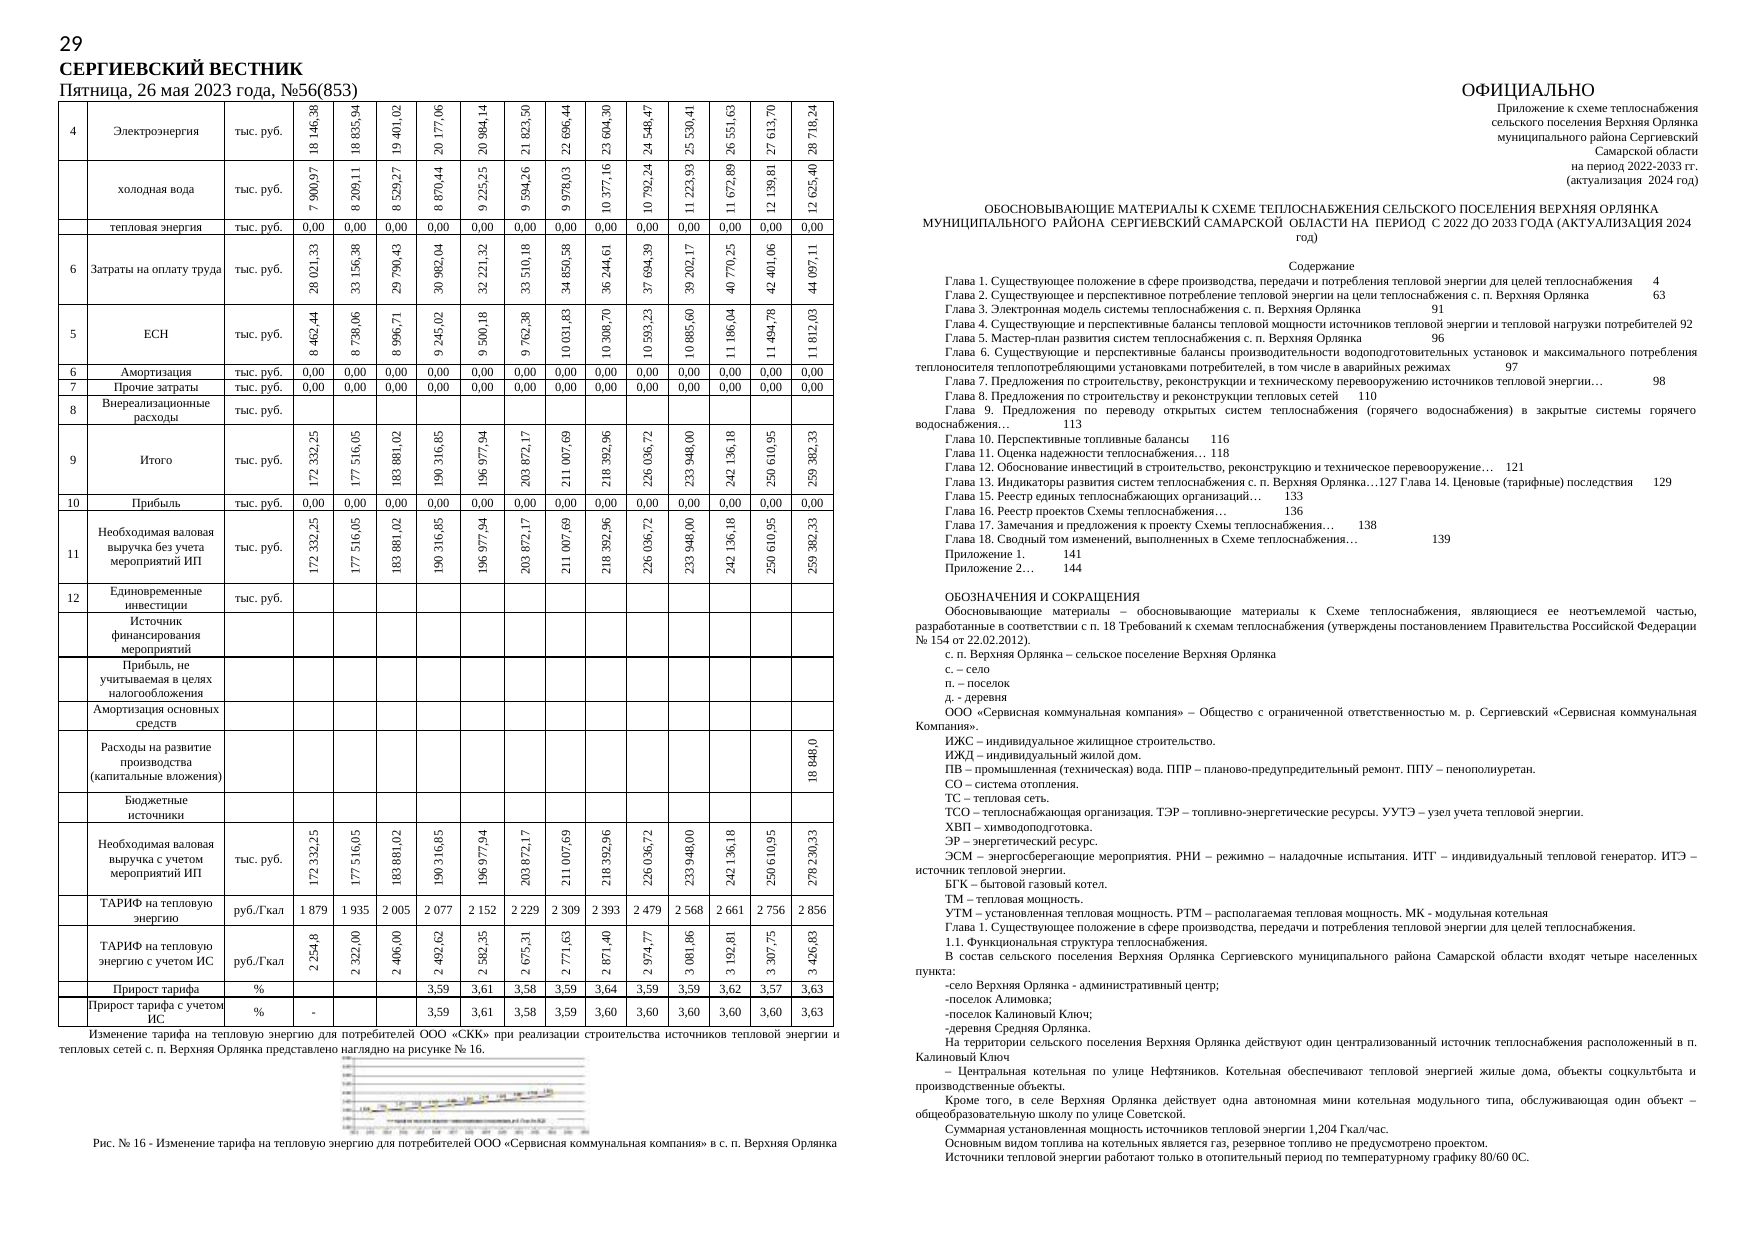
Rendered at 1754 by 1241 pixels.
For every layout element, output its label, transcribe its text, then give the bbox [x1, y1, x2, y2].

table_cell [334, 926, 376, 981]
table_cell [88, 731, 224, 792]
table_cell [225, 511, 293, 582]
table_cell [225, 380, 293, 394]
text Глава 5. Мастер-план развития систем теплоснабжения с. п. Верхняя Орлянка 96 [915, 331, 1698, 345]
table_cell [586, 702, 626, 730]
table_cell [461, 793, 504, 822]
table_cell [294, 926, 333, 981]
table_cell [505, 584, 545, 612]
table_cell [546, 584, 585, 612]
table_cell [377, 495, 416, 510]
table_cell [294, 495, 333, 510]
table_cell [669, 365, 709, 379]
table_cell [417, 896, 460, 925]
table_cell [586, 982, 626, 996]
text д. - деревня [915, 690, 1698, 704]
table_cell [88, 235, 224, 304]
picture [340, 1056, 591, 1136]
text ОБОЗНАЧЕНИЯ И СОКРАЩЕНИЯ [915, 589, 1698, 604]
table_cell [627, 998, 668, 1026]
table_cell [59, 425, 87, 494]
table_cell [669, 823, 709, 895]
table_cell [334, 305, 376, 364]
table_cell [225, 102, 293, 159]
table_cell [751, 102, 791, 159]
text Глава 12. Обоснование инвестиций в строительство, реконструкцию и техническое перевооружение… 121 [915, 460, 1698, 474]
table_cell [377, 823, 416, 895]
text Суммарная установленная мощность источников тепловой энергии 1,204 Гкал/час. [915, 1121, 1698, 1136]
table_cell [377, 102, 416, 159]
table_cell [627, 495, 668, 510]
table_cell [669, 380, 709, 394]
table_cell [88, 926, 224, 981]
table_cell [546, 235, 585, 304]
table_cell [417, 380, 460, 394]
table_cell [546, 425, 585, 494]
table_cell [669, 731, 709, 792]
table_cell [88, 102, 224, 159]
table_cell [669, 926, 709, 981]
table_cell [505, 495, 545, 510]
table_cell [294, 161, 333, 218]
text На территории сельского поселения Верхняя Орлянка действуют один централизованный источник теплоснабжения расположенный в п. Калиновый Ключ [915, 1035, 1698, 1064]
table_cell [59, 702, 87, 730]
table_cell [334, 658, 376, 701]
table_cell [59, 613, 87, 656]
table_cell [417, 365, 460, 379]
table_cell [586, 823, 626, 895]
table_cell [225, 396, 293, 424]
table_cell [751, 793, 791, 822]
text Глава 11. Оценка надежности теплоснабжения… 118 [915, 446, 1698, 460]
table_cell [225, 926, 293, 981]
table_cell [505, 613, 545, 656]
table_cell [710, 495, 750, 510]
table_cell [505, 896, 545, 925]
text Глава 15. Реестр единых теплоснабжающих организаций… 133 [915, 489, 1698, 503]
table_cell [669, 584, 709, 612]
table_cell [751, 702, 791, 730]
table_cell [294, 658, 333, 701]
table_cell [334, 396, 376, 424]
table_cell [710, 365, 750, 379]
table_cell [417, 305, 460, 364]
text Изменение тарифа на тепловую энергию для потребителей ООО «СКК» при реализации строительства источников тепловой энергии и тепловых сетей с. п. Верхняя Орлянка представлено наглядно на рисунке № 16. [59, 1027, 842, 1056]
text ОБОСНОВЫВАЮЩИЕ МАТЕРИАЛЫ К СХЕМЕ ТЕПЛОСНАБЖЕНИЯ СЕЛЬСКОГО ПОСЕЛЕНИЯ ВЕРХНЯЯ ОРЛЯНКА МУНИЦИПАЛЬНОГО РАЙОНА СЕРГИЕВСКИЙ САМАРСКОЙ ОБЛАСТИ НА ПЕРИОД С 2022 ДО 2033 ГОДА (АКТУАЛИЗАЦИЯ 2024 год) [915, 201, 1698, 244]
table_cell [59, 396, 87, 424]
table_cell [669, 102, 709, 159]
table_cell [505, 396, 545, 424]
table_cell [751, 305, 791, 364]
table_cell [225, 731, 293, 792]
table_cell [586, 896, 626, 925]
text Глава 17. Замечания и предложения к проекту Схемы теплоснабжения… 138 [915, 518, 1698, 532]
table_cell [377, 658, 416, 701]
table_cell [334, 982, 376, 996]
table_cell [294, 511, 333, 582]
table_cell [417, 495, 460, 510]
text -поселок Калиновый Ключ; [915, 1006, 1698, 1021]
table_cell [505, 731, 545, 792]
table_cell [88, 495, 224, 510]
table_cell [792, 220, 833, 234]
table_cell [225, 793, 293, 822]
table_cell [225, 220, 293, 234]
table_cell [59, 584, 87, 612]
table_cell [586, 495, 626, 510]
text -деревня Средняя Орлянка. [915, 1021, 1698, 1035]
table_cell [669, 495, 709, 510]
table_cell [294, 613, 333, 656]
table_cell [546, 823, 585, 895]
text В состав сельского поселения Верхняя Орлянка Сергиевского муниципального района Самарской области входят четыре населенных пункта: [915, 949, 1698, 978]
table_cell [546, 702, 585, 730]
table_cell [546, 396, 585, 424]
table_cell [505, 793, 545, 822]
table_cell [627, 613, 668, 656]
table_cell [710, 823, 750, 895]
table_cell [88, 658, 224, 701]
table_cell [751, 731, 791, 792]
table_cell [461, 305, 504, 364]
text ЭР – энергетический ресурс. [915, 834, 1698, 848]
text Глава 2. Существующее и перспективное потребление тепловой энергии на цели теплоснабжения с. п. Верхняя Орлянка 63 [915, 288, 1698, 302]
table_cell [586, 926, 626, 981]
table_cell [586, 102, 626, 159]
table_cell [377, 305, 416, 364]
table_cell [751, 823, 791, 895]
text Глава 10. Перспективные топливные балансы 116 [915, 431, 1698, 446]
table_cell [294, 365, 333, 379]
text Глава 4. Существующие и перспективные балансы тепловой мощности источников тепловой энергии и тепловой нагрузки потребителей 92 [915, 316, 1698, 331]
text -поселок Алимовка; [915, 992, 1698, 1006]
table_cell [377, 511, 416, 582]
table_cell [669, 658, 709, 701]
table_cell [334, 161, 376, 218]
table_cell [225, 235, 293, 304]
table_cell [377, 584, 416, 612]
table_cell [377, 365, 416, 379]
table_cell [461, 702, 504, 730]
text Обосновывающие материалы – обосновывающие материалы к Схеме теплоснабжения, являющиеся ее неотъемлемой частью, разработанные в соответствии с п. 18 Требований к схемам теплоснабжения (утверждены постановлением Правительства Российской Федерации № 154 от 22.02.2012). [915, 604, 1698, 647]
text 1.1. Функциональная структура теплоснабжения. [915, 934, 1698, 949]
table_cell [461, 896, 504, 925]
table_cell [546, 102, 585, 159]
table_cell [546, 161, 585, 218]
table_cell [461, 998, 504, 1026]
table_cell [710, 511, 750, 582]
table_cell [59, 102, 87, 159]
text с. п. Верхняя Орлянка – сельское поселение Верхняя Орлянка [915, 647, 1698, 661]
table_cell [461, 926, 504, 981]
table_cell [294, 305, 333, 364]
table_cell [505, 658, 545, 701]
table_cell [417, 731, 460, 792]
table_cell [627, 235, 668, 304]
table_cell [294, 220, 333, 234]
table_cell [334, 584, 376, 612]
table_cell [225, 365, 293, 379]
text ЭСМ – энергосберегающие мероприятия. РНИ – режимно – наладочные испытания. ИТГ – индивидуальный тепловой генератор. ИТЭ – источник тепловой энергии. [915, 848, 1698, 877]
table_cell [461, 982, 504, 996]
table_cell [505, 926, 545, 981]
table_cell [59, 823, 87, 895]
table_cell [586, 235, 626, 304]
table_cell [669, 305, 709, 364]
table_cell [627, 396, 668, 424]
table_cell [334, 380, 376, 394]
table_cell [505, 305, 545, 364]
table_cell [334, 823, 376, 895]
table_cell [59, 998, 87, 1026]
text сельского поселения Верхняя Орлянка [915, 115, 1698, 129]
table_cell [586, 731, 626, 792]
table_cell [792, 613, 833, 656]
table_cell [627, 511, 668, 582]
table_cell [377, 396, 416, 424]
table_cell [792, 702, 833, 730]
text Глава 1. Существующее положение в сфере производства, передачи и потребления тепловой энергии для целей теплоснабжения. [915, 920, 1698, 934]
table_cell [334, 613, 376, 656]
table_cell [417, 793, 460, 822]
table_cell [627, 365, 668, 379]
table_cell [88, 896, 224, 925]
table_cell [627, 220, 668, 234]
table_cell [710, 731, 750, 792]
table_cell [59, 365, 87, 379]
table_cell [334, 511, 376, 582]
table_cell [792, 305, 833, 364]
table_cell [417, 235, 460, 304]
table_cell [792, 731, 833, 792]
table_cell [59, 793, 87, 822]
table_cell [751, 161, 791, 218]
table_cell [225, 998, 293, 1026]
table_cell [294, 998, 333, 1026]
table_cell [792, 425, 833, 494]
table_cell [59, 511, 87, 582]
text Рис. № 16 - Изменение тарифа на тепловую энергию для потребителей ООО «Сервисная коммунальная компания» в с. п. Верхняя Орлянка [59, 1136, 842, 1150]
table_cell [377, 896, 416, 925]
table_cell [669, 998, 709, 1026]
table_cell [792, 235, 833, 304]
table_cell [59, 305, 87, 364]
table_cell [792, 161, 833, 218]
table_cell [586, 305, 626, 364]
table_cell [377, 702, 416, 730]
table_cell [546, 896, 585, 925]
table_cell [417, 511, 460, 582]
text СО – система отопления. [915, 776, 1698, 791]
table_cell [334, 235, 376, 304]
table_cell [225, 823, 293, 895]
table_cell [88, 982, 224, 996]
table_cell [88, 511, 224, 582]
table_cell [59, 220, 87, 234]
text Глава 9. Предложения по переводу открытых систем теплоснабжения (горячего водоснабжения) в закрытые системы горячего водоснабжения… 113 [915, 403, 1698, 431]
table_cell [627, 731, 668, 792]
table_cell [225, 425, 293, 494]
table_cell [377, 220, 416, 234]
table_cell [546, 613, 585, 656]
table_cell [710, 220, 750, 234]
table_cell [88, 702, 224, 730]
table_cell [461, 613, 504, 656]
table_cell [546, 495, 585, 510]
text ТС – тепловая сеть. [915, 791, 1698, 805]
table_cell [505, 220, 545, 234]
text ПВ – промышленная (техническая) вода. ППР – планово-предупредительный ремонт. ППУ – пенополиуретан. [915, 762, 1698, 776]
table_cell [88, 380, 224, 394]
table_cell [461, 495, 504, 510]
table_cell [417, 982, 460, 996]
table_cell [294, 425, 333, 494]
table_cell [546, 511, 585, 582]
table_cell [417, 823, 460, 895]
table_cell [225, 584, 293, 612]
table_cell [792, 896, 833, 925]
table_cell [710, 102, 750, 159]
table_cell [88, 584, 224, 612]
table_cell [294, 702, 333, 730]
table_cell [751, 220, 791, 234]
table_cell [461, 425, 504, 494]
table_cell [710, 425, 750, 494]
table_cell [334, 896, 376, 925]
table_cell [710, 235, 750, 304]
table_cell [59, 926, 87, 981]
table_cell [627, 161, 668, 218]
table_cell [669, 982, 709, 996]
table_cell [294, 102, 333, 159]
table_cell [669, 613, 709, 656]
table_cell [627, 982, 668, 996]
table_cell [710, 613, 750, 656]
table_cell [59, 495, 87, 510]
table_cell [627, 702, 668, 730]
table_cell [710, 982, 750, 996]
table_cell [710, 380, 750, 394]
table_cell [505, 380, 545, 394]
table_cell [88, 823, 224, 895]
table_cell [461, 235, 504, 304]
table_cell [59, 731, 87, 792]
text Приложение к схеме теплоснабжения [915, 101, 1698, 115]
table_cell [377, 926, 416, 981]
text Самарской области [915, 144, 1698, 158]
text ИЖД – индивидуальный жилой дом. [915, 748, 1698, 762]
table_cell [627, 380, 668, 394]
text Глава 18. Сводный том изменений, выполненных в Схеме теплоснабжения… 139 [915, 532, 1698, 546]
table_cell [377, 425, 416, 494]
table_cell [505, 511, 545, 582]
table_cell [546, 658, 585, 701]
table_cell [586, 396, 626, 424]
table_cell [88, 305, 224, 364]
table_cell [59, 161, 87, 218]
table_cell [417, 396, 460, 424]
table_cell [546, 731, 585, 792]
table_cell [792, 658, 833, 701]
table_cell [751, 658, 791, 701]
text Содержание [915, 259, 1698, 273]
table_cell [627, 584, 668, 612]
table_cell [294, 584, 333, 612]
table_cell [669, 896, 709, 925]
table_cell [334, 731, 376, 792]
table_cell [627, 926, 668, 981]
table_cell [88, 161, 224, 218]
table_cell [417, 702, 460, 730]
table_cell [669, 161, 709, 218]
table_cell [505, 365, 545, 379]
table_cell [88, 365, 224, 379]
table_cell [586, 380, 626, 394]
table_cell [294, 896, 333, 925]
text ИЖС – индивидуальное жилищное строительство. [915, 733, 1698, 748]
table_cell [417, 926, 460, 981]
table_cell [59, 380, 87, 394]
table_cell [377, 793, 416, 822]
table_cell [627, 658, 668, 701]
text (актуализация 2024 год) [915, 173, 1698, 187]
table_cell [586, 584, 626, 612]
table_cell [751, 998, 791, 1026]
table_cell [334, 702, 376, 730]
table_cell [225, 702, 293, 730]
text Глава 16. Реестр проектов Схемы теплоснабжения… 136 [915, 503, 1698, 518]
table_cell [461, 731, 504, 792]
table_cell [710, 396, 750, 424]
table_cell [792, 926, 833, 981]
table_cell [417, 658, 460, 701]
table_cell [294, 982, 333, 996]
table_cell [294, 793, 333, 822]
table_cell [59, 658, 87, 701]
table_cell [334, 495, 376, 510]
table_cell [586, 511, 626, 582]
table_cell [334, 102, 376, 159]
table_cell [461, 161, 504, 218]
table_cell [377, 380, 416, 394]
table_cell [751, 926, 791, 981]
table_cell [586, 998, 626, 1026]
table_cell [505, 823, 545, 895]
text Глава 1. Существующее положение в сфере производства, передачи и потребления тепловой энергии для целей теплоснабжения 4 [915, 273, 1698, 288]
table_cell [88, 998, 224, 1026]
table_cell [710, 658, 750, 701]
text Глава 3. Электронная модель системы теплоснабжения с. п. Верхняя Орлянка 91 [915, 302, 1698, 316]
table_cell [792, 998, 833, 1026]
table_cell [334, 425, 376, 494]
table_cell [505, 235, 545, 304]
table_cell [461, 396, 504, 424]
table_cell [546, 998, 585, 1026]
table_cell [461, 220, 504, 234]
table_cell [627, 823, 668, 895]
text на период 2022-2033 гг. [915, 158, 1698, 173]
text Глава 6. Существующие и перспективные балансы производительности водоподготовительных установок и максимального потребления теплоносителя теплопотребляющими установками потребителей, в том числе в аварийных режимах 97 [915, 345, 1698, 374]
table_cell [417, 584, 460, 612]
text Кроме того, в селе Верхняя Орлянка действует одна автономная мини котельная модульного типа, обслуживающая один объект – общеобразовательную школу по улице Советской. [915, 1093, 1698, 1121]
text Основным видом топлива на котельных является газ, резервное топливо не предусмотрено проектом. [915, 1136, 1698, 1150]
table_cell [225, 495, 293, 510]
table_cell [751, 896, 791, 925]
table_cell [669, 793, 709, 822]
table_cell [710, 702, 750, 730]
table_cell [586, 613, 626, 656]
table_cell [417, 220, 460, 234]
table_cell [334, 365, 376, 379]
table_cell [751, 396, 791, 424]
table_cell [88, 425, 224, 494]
text ТМ – тепловая мощность. [915, 891, 1698, 906]
text п. – поселок [915, 676, 1698, 690]
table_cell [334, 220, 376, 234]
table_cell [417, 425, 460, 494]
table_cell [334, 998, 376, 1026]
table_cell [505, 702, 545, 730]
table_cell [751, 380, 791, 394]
text муниципального района Сергиевский [915, 129, 1698, 144]
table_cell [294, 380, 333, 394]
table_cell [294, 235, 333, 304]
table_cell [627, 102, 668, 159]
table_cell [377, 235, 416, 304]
text Приложение 2… 144 [915, 561, 1698, 575]
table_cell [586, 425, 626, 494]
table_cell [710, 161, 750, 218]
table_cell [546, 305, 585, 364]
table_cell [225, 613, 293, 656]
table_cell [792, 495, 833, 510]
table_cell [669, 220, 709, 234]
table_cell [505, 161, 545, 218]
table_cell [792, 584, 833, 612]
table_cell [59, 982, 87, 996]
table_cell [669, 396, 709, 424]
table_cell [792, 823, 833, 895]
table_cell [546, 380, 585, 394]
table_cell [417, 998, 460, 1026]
text УТМ – установленная тепловая мощность. РТМ – располагаемая тепловая мощность. МК - модульная котельная [915, 906, 1698, 920]
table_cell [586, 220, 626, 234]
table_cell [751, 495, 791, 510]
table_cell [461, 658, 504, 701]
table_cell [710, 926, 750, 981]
text Источники тепловой энергии работают только в отопительный период по температурному графику 80/60 0С. [915, 1150, 1698, 1164]
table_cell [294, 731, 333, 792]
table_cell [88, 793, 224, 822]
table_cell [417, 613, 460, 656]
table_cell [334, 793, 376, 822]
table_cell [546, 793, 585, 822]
text Глава 13. Индикаторы развития систем теплоснабжения с. п. Верхняя Орлянка…127 Глава 14. Ценовые (тарифные) последствия 129 [915, 474, 1698, 489]
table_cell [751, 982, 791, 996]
text Глава 7. Предложения по строительству, реконструкции и техническому перевооружению источников тепловой энергии… 98 [915, 374, 1698, 388]
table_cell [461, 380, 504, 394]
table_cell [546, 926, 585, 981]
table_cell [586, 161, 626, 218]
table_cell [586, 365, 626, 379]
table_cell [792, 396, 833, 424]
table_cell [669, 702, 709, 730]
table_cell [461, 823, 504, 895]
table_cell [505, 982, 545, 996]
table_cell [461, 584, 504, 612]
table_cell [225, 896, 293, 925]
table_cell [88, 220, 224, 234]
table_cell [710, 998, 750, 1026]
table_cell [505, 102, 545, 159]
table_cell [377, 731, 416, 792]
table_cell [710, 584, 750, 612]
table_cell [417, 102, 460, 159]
text БГК – бытовой газовый котел. [915, 877, 1698, 891]
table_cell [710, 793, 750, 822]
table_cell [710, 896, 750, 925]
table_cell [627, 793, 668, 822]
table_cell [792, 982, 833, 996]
text ТСО – теплоснабжающая организация. ТЭР – топливно-энергетические ресурсы. УУТЭ – узел учета тепловой энергии. [915, 805, 1698, 819]
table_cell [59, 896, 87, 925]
text – Центральная котельная по улице Нефтяников. Котельная обеспечивают тепловой энергией жилые дома, объекты соцкультбыта и производственные объекты. [915, 1064, 1698, 1093]
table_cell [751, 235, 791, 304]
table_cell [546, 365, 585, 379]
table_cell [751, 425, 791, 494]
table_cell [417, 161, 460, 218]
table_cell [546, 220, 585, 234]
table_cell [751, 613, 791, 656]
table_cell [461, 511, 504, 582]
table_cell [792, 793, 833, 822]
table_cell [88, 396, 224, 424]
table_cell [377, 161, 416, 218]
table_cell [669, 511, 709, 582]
text ХВП – химводоподготовка. [915, 819, 1698, 834]
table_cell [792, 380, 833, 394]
text -село Верхняя Орлянка - административный центр; [915, 978, 1698, 992]
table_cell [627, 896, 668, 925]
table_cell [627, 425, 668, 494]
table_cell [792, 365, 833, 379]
text Глава 8. Предложения по строительству и реконструкции тепловых сетей 110 [915, 388, 1698, 403]
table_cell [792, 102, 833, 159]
text ООО «Сервисная коммунальная компания» – Общество с ограниченной ответственностью м. р. Сергиевский «Сервисная коммунальная Компания». [915, 704, 1698, 733]
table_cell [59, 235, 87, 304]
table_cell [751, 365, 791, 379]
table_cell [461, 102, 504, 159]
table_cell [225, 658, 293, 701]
text Приложение 1. 141 [915, 546, 1698, 561]
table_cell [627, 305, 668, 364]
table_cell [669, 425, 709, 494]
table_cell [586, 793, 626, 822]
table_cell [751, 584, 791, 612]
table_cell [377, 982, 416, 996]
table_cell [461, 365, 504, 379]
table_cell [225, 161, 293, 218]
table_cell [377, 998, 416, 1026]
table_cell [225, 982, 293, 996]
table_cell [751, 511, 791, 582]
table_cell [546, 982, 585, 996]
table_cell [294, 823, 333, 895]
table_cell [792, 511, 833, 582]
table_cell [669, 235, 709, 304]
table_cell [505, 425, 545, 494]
text с. – село [915, 661, 1698, 676]
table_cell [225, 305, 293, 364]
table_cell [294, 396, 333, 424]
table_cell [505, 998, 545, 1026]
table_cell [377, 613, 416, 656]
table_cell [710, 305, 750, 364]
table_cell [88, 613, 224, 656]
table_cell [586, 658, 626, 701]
